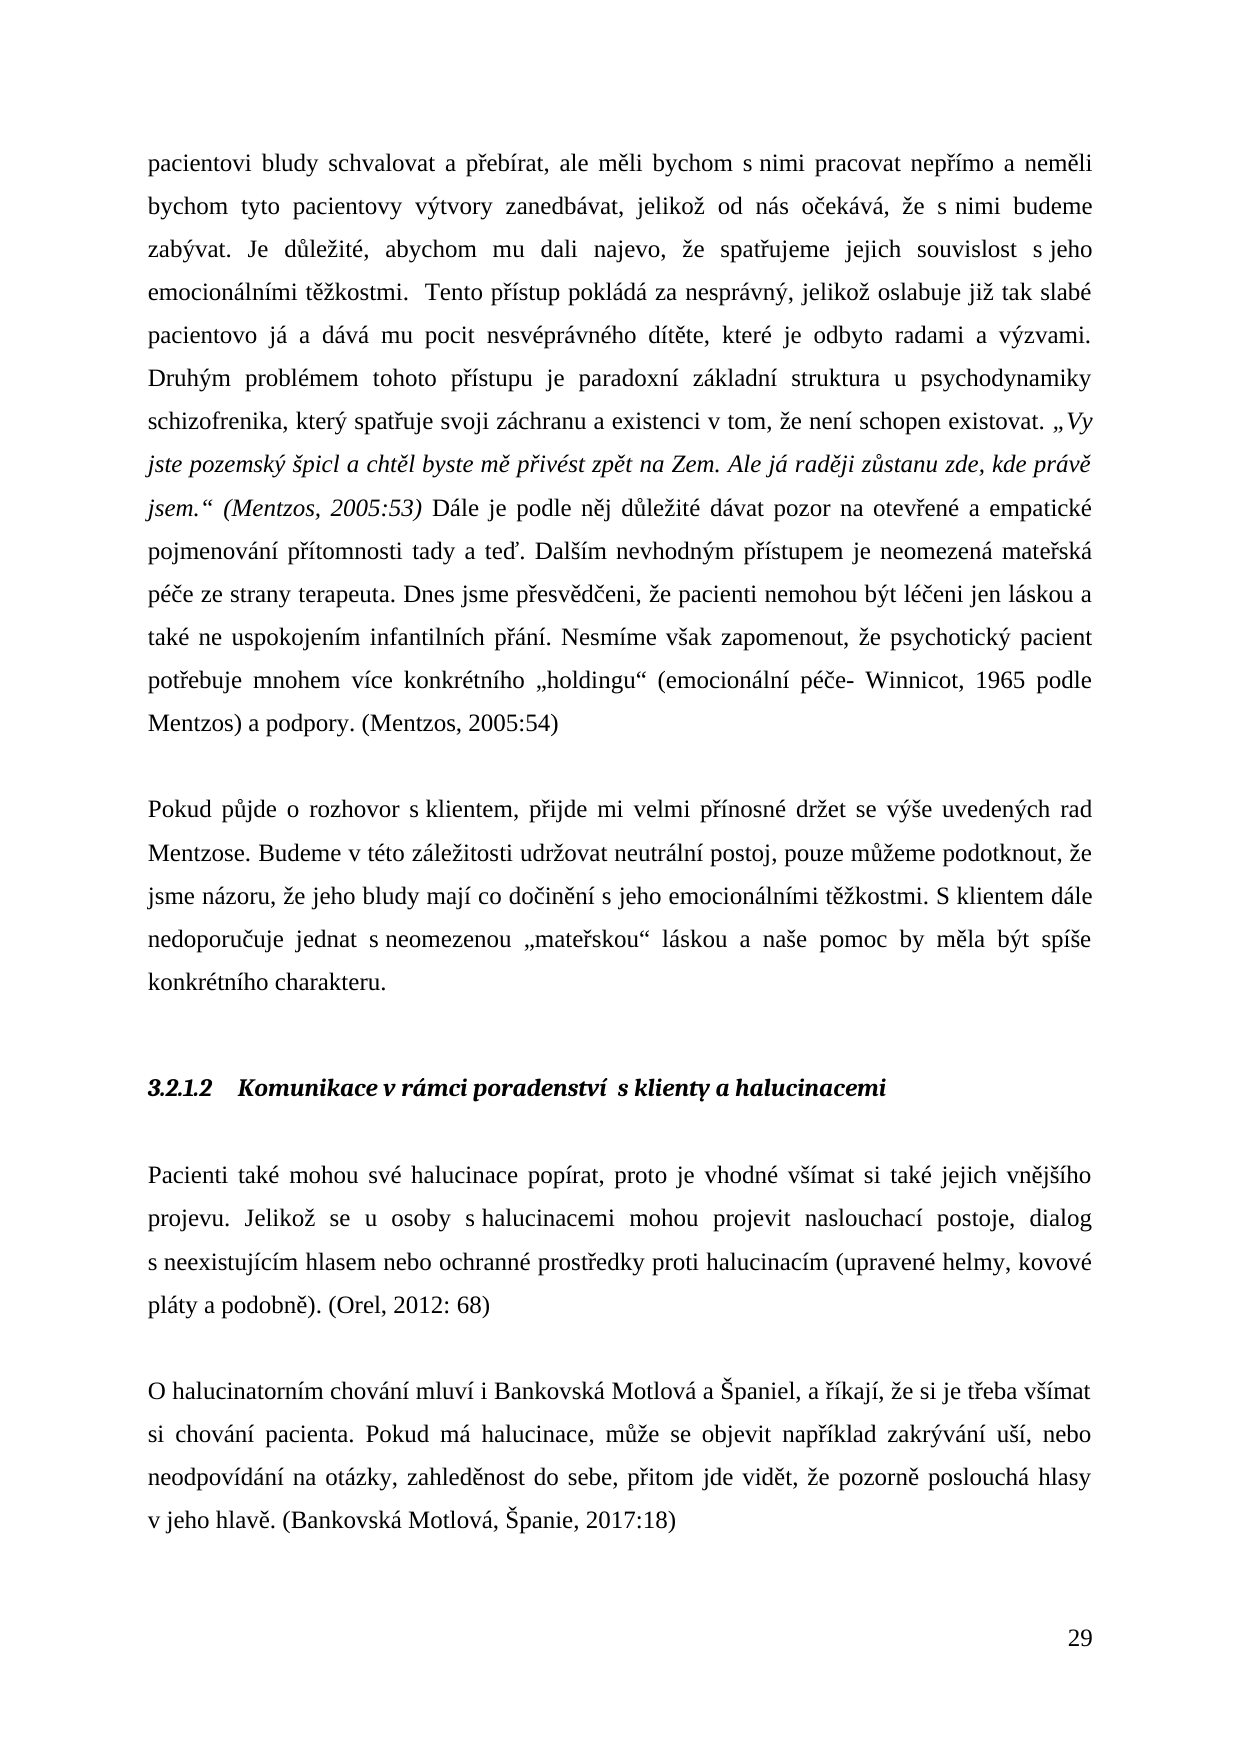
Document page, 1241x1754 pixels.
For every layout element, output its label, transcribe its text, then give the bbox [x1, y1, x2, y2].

subtitle Komunikace v rámci poradenství s klienty a halucinacemi [148, 1074, 1093, 1103]
text Pacienti také mohou své halucinace popírat, proto je vhodné všímat si také jejich vnějšího projevu. Jelikož se u osoby s halucinacemi mohou projevit naslouchací postoje, dialog s neexistujícím hlasem nebo ochranné prostředky proti halucinacím (upravené helmy, kovové pláty a podobně). (Orel, 2012: 68) [148, 1160, 1093, 1318]
text O halucinatorním chování mluví i Bankovská Motlová a Španiel, a říkají, že si je třeba všímat si chování pacienta. Pokud má halucinace, může se objevit například zakrývání uší, nebo neodpovídání na otázky, zahleděnost do sebe, přitom jde vidět, že pozorně poslouchá hlasy v jeho hlavě. (Bankovská Motlová, Španie, 2017:18) [148, 1376, 1093, 1534]
text Pokud půjde o rozhovor s klientem, přijde mi velmi přínosné držet se výše uvedených rad Mentzose. Budeme v této záležitosti udržovat neutrální postoj, pouze můžeme podotknout, že jsme názoru, že jeho bludy mají co dočinění s jeho emocionálními těžkostmi. S klientem dále nedoporučuje jednat s neomezenou „mateřskou“ láskou a naše pomoc by měla být spíše konkrétního charakteru. [148, 794, 1093, 996]
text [148, 148, 1093, 737]
